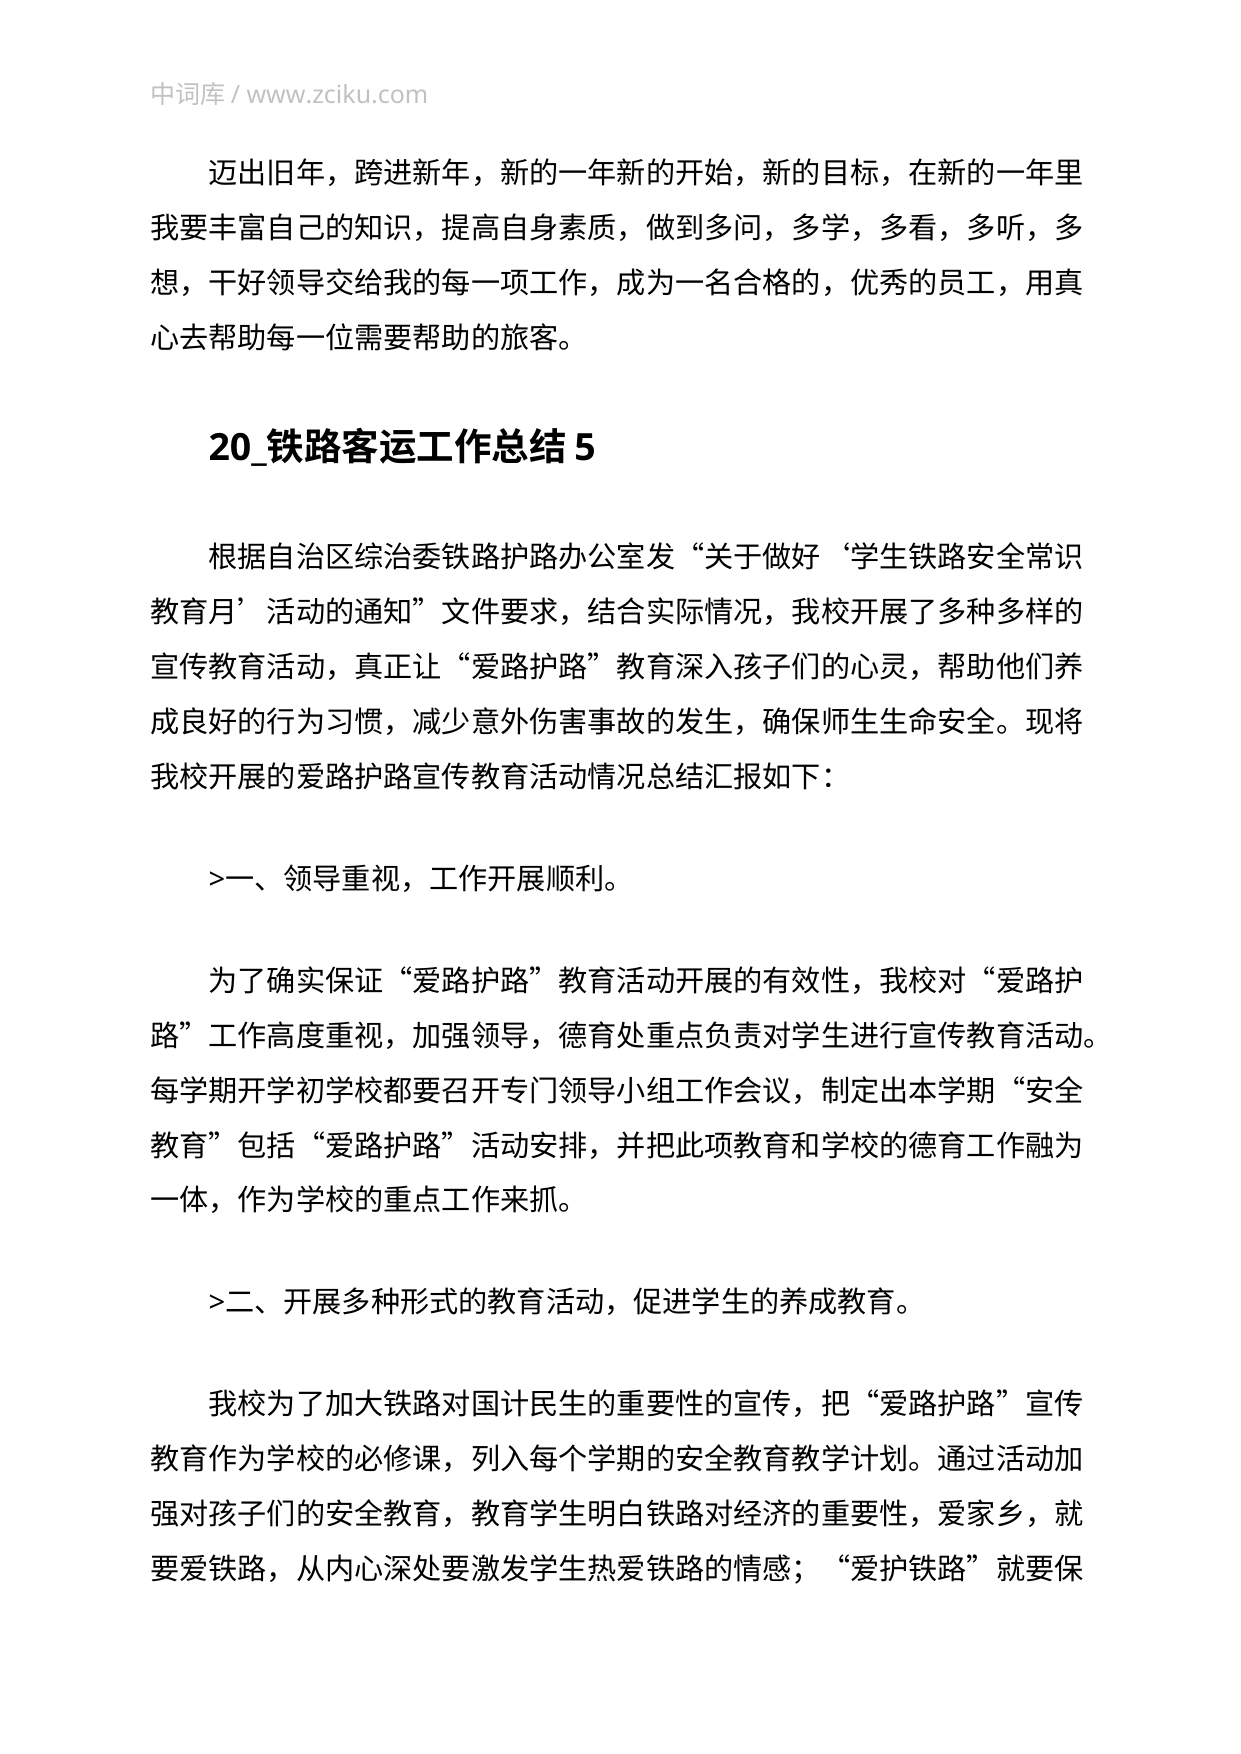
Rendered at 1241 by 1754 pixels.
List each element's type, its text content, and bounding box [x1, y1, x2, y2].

text 根据自治区综治委铁路护路办公室发“关于做好‘学生铁路安全常识教育月’活动的通知”文件要求，结合实际情况，我校开展了多种多样的宣传教育活动，真正让“爱路护路”教育深入孩子们的心灵，帮助他们养成良好的行为习惯，减少意外伤害事故的发生，确保师生生命安全。现将我校开展的爱路护路宣传教育活动情况总结汇报如下： [150, 534, 1090, 796]
text 20_铁路客运工作总结5 [150, 416, 1090, 471]
text 为了确实保证“爱路护路”教育活动开展的有效性，我校对“爱路护路”工作高度重视，加强领导，德育处重点负责对学生进行宣传教育活动。每学期开学初学校都要召开专门领导小组工作会议，制定出本学期“安全教育”包括“爱路护路”活动安排，并把此项教育和学校的德育工作融为一体，作为学校的重点工作来抓。 [150, 957, 1090, 1219]
text >一、领导重视，工作开展顺利。 [150, 855, 1090, 898]
text >二、开展多种形式的教育活动，促进学生的养成教育。 [150, 1279, 1090, 1321]
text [150, 1381, 1090, 1588]
text 迈出旧年，跨进新年，新的一年新的开始，新的目标，在新的一年里我要丰富自己的知识，提高自身素质，做到多问，多学，多看，多听，多想，干好领导交给我的每一项工作，成为一名合格的，优秀的员工，用真心去帮助每一位需要帮助的旅客。 [150, 150, 1090, 357]
